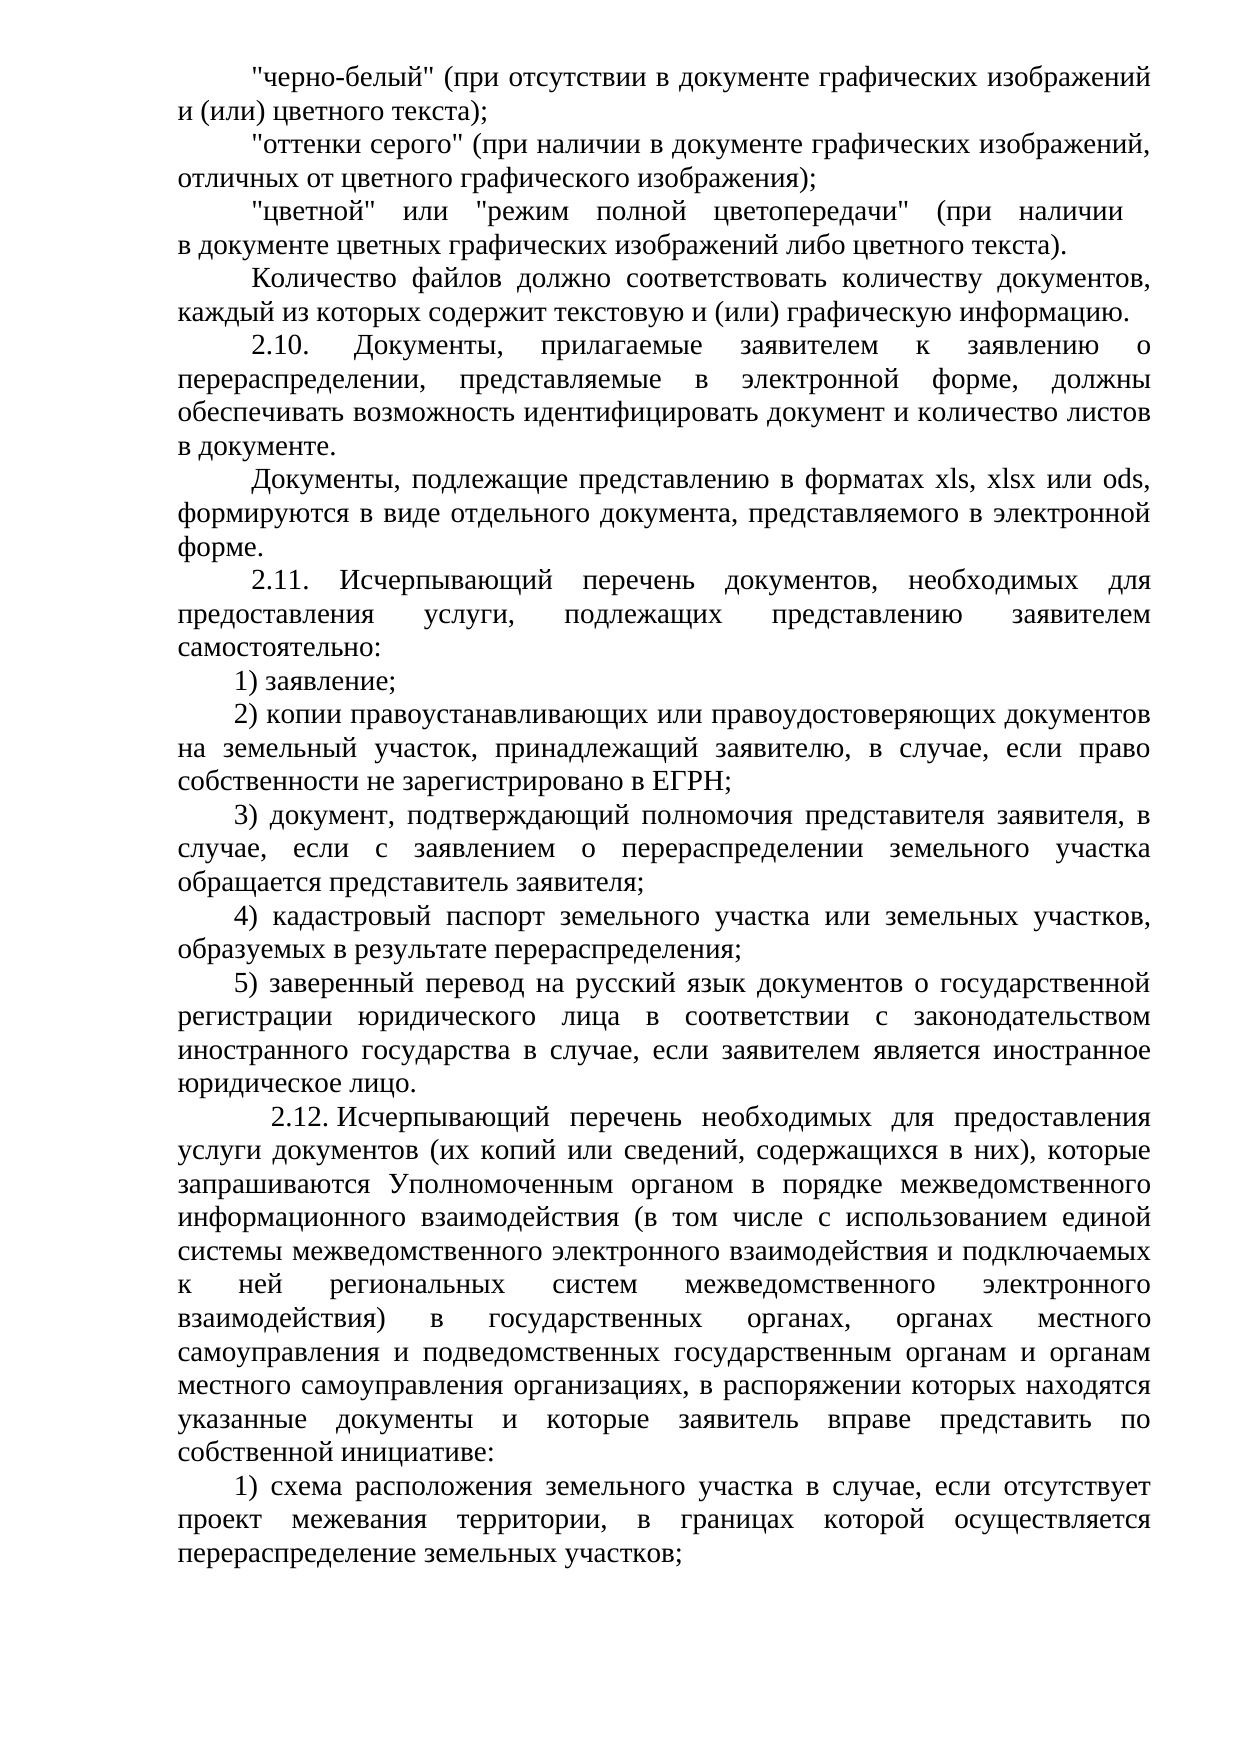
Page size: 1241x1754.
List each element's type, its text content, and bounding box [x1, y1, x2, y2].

text 2.11. Исчерпывающий перечень документов, необходимых для предоставления услуги, подлежащих представлению заявителем самостоятельно: [177, 562, 1152, 663]
text 5) заверенный перевод на русский язык документов о государственной регистрации юридического лица в соответствии с законодательством иностранного государства в случае, если заявителем является иностранное юридическое лицо. [177, 965, 1152, 1099]
text 2) копии правоустанавливающих или правоудостоверяющих документов на земельный участок, принадлежащий заявителю, в случае, если право собственности не зарегистрировано в ЕГРН; [177, 696, 1152, 797]
text 3) документ, подтверждающий полномочия представителя заявителя, в случае, если с заявлением о перераспределении земельного участка обращается представитель заявителя; [177, 797, 1152, 898]
text "оттенки серого" (при наличии в документе графических изображений, отличных от цветного графического изображения); [177, 126, 1152, 193]
text Документы, подлежащие представлению в форматах xls, xlsx или ods, формируются в виде отдельного документа, представляемого в электронной форме. [177, 462, 1152, 562]
text Количество файлов должно соответствовать количеству документов, каждый из которых содержит текстовую и (или) графическую информацию. [177, 260, 1152, 327]
text "цветной" или "режим полной цветопередачи" (при наличии в документе цветных графических изображений либо цветного текста). [177, 193, 1152, 260]
text 1) заявление; [177, 663, 1152, 696]
text 4) кадастровый паспорт земельного участка или земельных участков, образуемых в результате перераспределения; [177, 898, 1152, 965]
text 2.10. Документы, прилагаемые заявителем к заявлению о перераспределении, представляемые в электронной форме, должны обеспечивать возможность идентифицировать документ и количество листов в документе. [177, 327, 1152, 462]
text 2.12. Исчерпывающий перечень необходимых для предоставления услуги документов (их копий или сведений, содержащихся в них), которые запрашиваются Уполномоченным органом в порядке межведомственного информационного взаимодействия (в том числе с использованием единой системы межведомственного электронного взаимодействия и подключаемых к ней региональных систем межведомственного электронного взаимодействия) в государственных органах, органах местного самоуправления и подведомственных государственным органам и органам местного самоуправления организациях, в распоряжении которых находятся указанные документы и которые заявитель вправе представить по собственной инициативе: [177, 1099, 1152, 1468]
text "черно-белый" (при отсутствии в документе графических изображений и (или) цветного текста); [177, 59, 1152, 126]
text 1) схема расположения земельного участка в случае, если отсутствует проект межевания территории, в границах которой осуществляется перераспределение земельных участков; [177, 1468, 1152, 1568]
